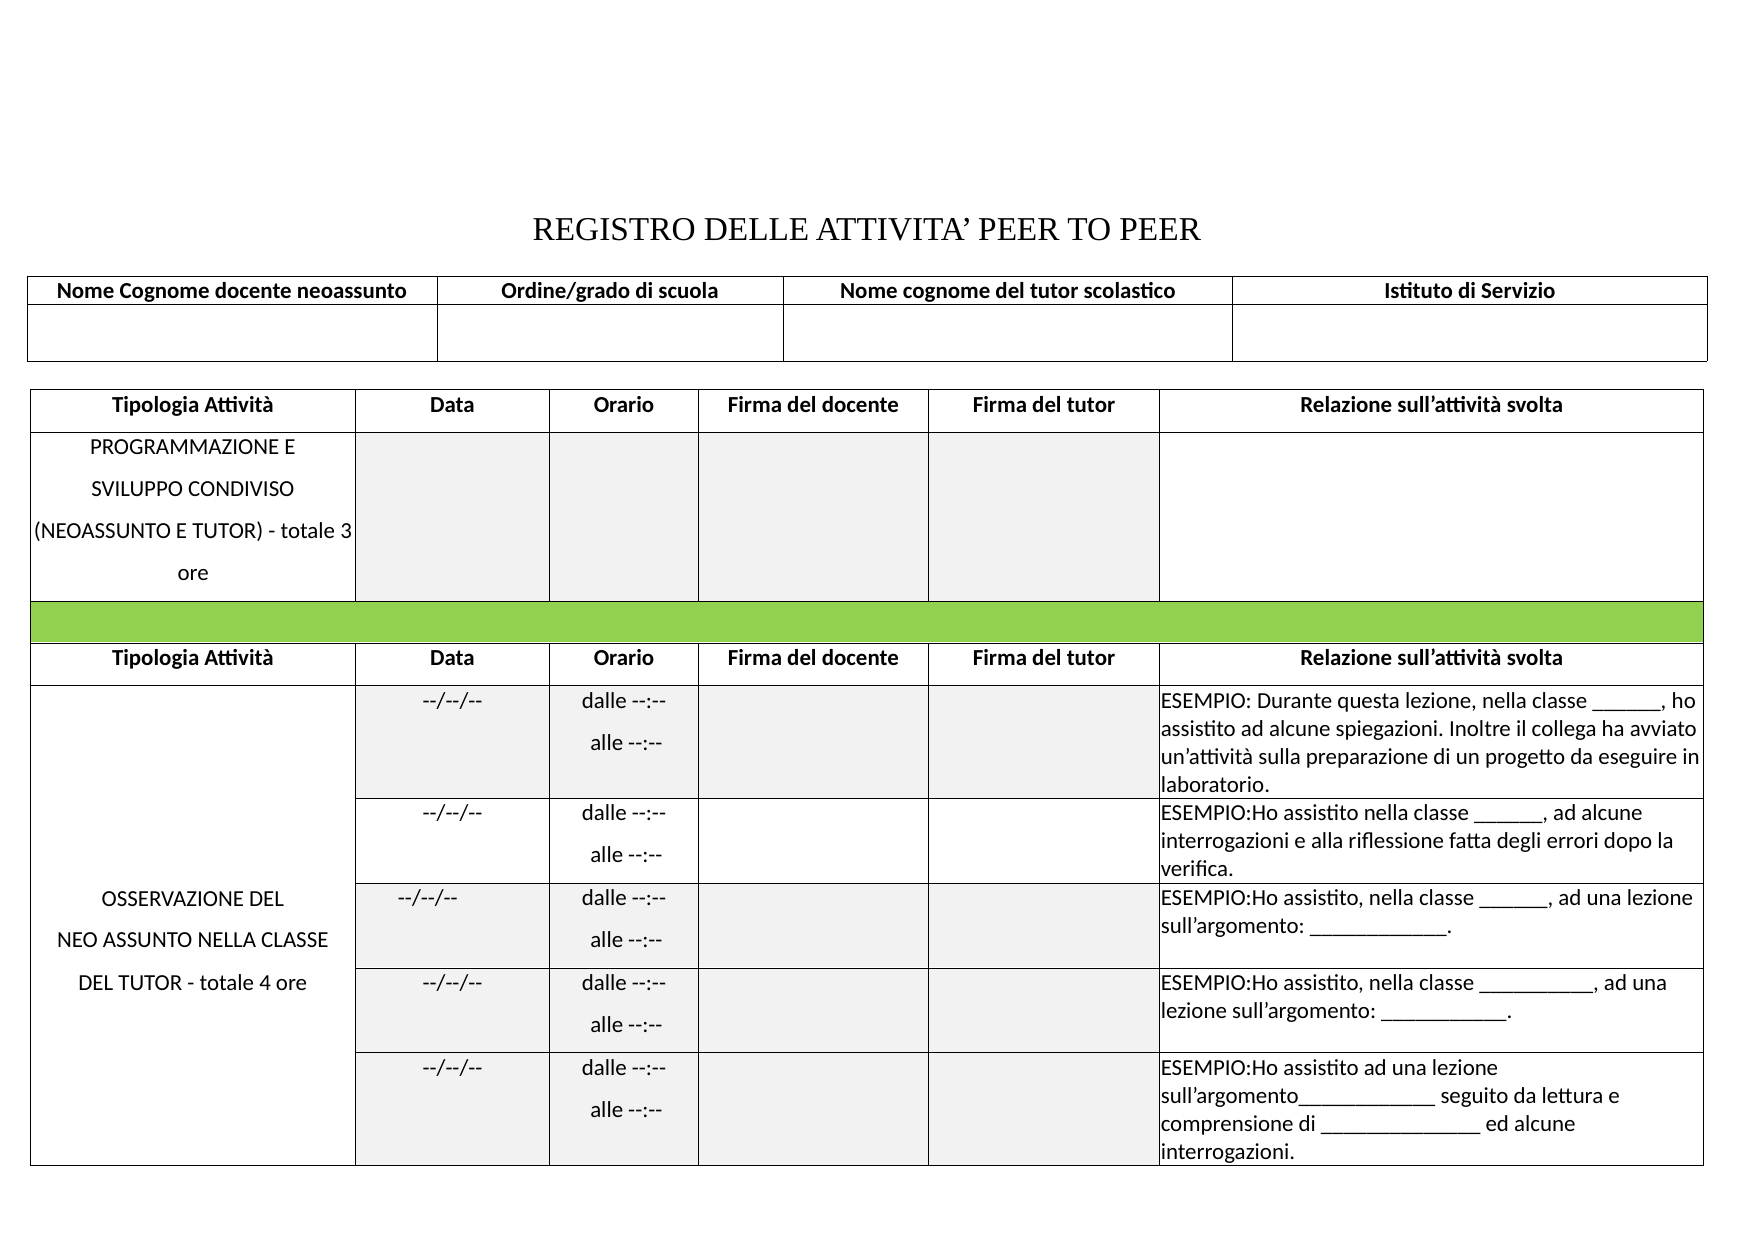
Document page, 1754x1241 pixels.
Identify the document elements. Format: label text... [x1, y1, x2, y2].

table_cell [699, 1053, 928, 1165]
table_cell [31, 602, 1703, 642]
table_cell Firma del tutor [929, 644, 1159, 685]
table_cell [699, 686, 928, 798]
table_cell dalle --:-- alle --:-- [550, 686, 698, 798]
table_cell ESEMPIO:Ho assistito nella classe ______, ad alcune interrogazioni e alla riflessione fatta degli errori dopo la verifica. [1160, 799, 1703, 883]
table_cell Firma del docente [699, 644, 928, 685]
table_cell --/--/-- [356, 884, 549, 967]
table_cell [28, 305, 437, 361]
table_cell [929, 884, 1159, 967]
table_cell dalle --:-- alle --:-- [550, 1053, 698, 1165]
table_header Ordine/grado di scuola [438, 277, 783, 304]
table_cell --/--/-- [356, 1053, 549, 1165]
text REGISTRO DELLE ATTIVITA’ PEER TO PEER [55, 209, 1679, 247]
table_cell [1233, 305, 1707, 361]
table_cell dalle --:-- alle --:-- [550, 884, 698, 967]
table_cell Tipologia Attività [31, 644, 355, 685]
table_cell OSSERVAZIONE DEL NEO ASSUNTO NELLA CLASSE DEL TUTOR - totale 4 ore [31, 686, 355, 1165]
table_cell --/--/-- [356, 686, 549, 798]
table_header Orario [550, 390, 698, 432]
table_header Nome Cognome docente neoassunto [28, 277, 437, 304]
table_cell [699, 969, 928, 1052]
table_cell Relazione sull’attività svolta [1160, 644, 1703, 685]
table_cell ESEMPIO:Ho assistito ad una lezione sull’argomento____________ seguito da lettura e comprensione di ______________ ed alcune interrogazioni. [1160, 1053, 1703, 1165]
table_cell [784, 305, 1232, 361]
table_header Istituto di Servizio [1233, 277, 1707, 304]
table_header Tipologia Attività [31, 390, 355, 432]
table_cell [929, 969, 1159, 1052]
table_cell --/--/-- [356, 969, 549, 1052]
table_cell [1160, 433, 1703, 601]
table_cell [929, 433, 1159, 601]
table_cell ESEMPIO:Ho assistito, nella classe __________, ad una lezione sull’argomento: ___________. [1160, 969, 1703, 1052]
table_cell [699, 433, 928, 601]
table_cell ESEMPIO: Durante questa lezione, nella classe ______, ho assistito ad alcune spiegazioni. Inoltre il collega ha avviato un’attività sulla preparazione di un progetto da eseguire in laboratorio. [1160, 686, 1703, 798]
table_cell dalle --:-- alle --:-- [550, 799, 698, 883]
table_cell --/--/-- [356, 799, 549, 883]
table_cell [356, 433, 549, 601]
table_header Firma del tutor [929, 390, 1159, 432]
table_header Relazione sull’attività svolta [1160, 390, 1703, 432]
table_cell Orario [550, 644, 698, 685]
table_header Data [356, 390, 549, 432]
table_cell [929, 799, 1159, 883]
table_cell [699, 799, 928, 883]
table_cell ESEMPIO:Ho assistito, nella classe ______, ad una lezione sull’argomento: ____________. [1160, 884, 1703, 967]
table_cell dalle --:-- alle --:-- [550, 969, 698, 1052]
table_cell Data [356, 644, 549, 685]
table_cell [438, 305, 783, 361]
table_cell PROGRAMMAZIONE E SVILUPPO CONDIVISO (NEOASSUNTO E TUTOR) - totale 3 ore [31, 433, 355, 601]
table_cell [699, 884, 928, 967]
table_header Nome cognome del tutor scolastico [784, 277, 1232, 304]
table_header Firma del docente [699, 390, 928, 432]
table_cell [929, 1053, 1159, 1165]
table_cell [929, 686, 1159, 798]
table_cell [550, 433, 698, 601]
